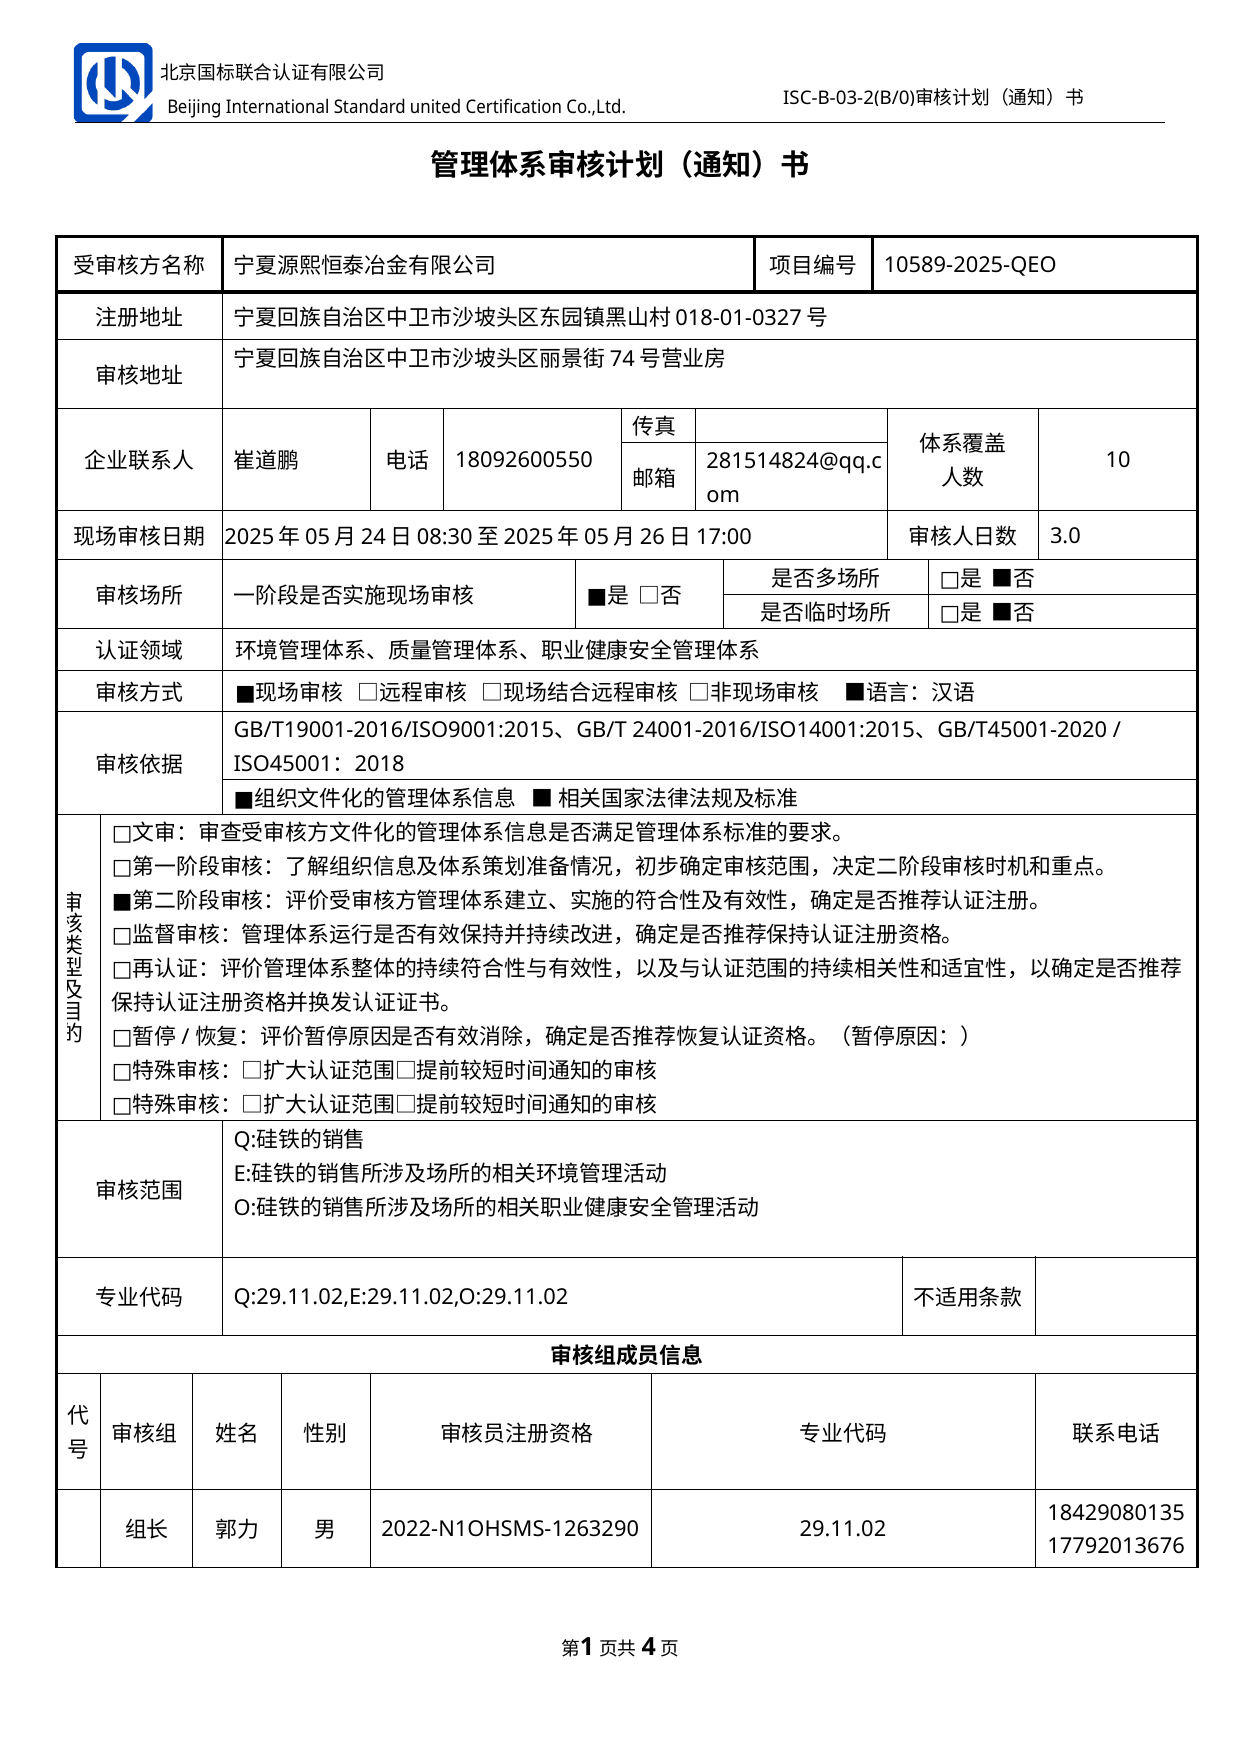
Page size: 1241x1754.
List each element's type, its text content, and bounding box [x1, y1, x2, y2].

table_cell 审核地址 [58, 340, 222, 407]
table_cell 宁夏回族自治区中卫市沙坡头区丽景街74号营业房 [223, 340, 1196, 407]
table_cell 宁夏回族自治区中卫市沙坡头区东园镇黑山村018-01-0327号 [223, 294, 1196, 339]
table_header 受审核方名称 [58, 238, 221, 290]
table_cell 一阶段是否实施现场审核 [223, 560, 575, 628]
table_cell 环境管理体系、质量管理体系、职业健康安全管理体系 [223, 629, 1196, 669]
table_cell 是否多场所 [724, 560, 928, 593]
table_cell 审核人日数 [888, 511, 1038, 559]
table_cell 审核范围 [58, 1121, 222, 1256]
table_cell 联系电话 [1036, 1374, 1196, 1489]
table_cell 邮箱 [622, 443, 695, 510]
table_cell □是 ■否 [929, 595, 1196, 628]
table_cell [58, 1490, 100, 1567]
table_cell ■是 □否 [576, 560, 723, 628]
table_cell 18092600550 [444, 409, 621, 510]
table_cell 现场审核日期 [58, 511, 222, 559]
table_header 项目编号 [756, 238, 871, 290]
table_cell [1036, 1490, 1196, 1567]
table_cell 是否临时场所 [724, 595, 928, 628]
table_cell 组长 [101, 1490, 192, 1567]
table_cell 29.11.02 [652, 1490, 1035, 1567]
table_cell 体系覆盖 人数 [888, 409, 1038, 510]
table_cell 3.0 [1039, 511, 1196, 559]
table_cell 2022-N1OHSMS-1263290 [371, 1490, 651, 1567]
table_cell 郭力 [193, 1490, 281, 1567]
table_cell 审核组成员信息 [58, 1336, 1196, 1373]
table_cell GB/T19001-2016/ISO9001:2015、GB/T 24001-2016/ISO14001:2015、GB/T45001-2020 / ISO45001：2018 [223, 712, 1196, 779]
text 管理体系审核计划（通知）书 [75, 129, 1165, 197]
table_header 宁夏源熙恒泰冶金有限公司 [224, 238, 753, 290]
table_header 10589-2025-QEO [874, 238, 1196, 290]
table_cell 注册地址 [58, 294, 222, 339]
picture [73, 43, 153, 123]
table_cell □文审：审查受审核方文件化的管理体系信息是否满足管理体系标准的要求。 □第一阶段审核：了解组织信息及体系策划准备情况，初步确定审核范围，决定二阶段审核时机和重点。 ■第二阶段审核：评价受审核方管理体系建立、实施的符合性及有效性，确定是否推荐认证注册。 □监督审核：管理体系运行是否有效保持并持续改进，确定是否推荐保持认证注册资格。 □再认证：评价管理体系整体的持续符合性与有效性，以及与认证范围的持续相关性和适宜性，以确定是否推荐保持认证注册资格并换发认证证书。 □暂停 / 恢复：评价暂停原因是否有效消除，确定是否推荐恢复认证资格。（暂停原因：） □特殊审核：□扩大认证范围□提前较短时间通知的审核 □特殊审核：□扩大认证范围□提前较短时间通知的审核 [101, 815, 1196, 1120]
table_cell 电话 [371, 409, 443, 510]
table_cell ■组织文件化的管理体系信息 ■ 相关国家法律法规及标准 [223, 780, 1196, 814]
table_cell 281514824@qq.com [696, 443, 887, 510]
table_cell 企业联系人 [58, 409, 222, 510]
table_cell 代号 [58, 1374, 100, 1489]
table_cell 专业代码 [58, 1258, 222, 1335]
table_cell 不适用条款 [903, 1258, 1035, 1335]
table_cell 审核场所 [58, 560, 222, 628]
table_cell 审核员注册资格 [371, 1374, 651, 1489]
table_cell 10 [1039, 409, 1196, 510]
table_cell 男 [282, 1490, 370, 1567]
table_cell [1036, 1258, 1196, 1335]
table_cell 专业代码 [652, 1374, 1035, 1489]
table_cell 认证领域 [58, 629, 222, 669]
table_cell 审核类型及目的 [58, 815, 100, 1120]
table_cell ■现场审核 □远程审核 □现场结合远程审核 □非现场审核 ■语言：汉语 [223, 671, 1196, 711]
table_cell 崔道鹏 [223, 409, 370, 510]
table_cell Q:硅铁的销售 E:硅铁的销售所涉及场所的相关环境管理活动 O:硅铁的销售所涉及场所的相关职业健康安全管理活动 [223, 1121, 1196, 1256]
table_cell 审核组 [101, 1374, 192, 1489]
table_cell 2025年05月24日 08:30至2025年05月26日 17:00 [223, 511, 887, 559]
table_cell 传真 [622, 409, 695, 442]
table_cell □是 ■否 [929, 560, 1196, 593]
table_cell 姓名 [193, 1374, 281, 1489]
table_cell 审核依据 [58, 712, 222, 814]
table_cell [696, 409, 887, 442]
table_cell 审核方式 [58, 671, 222, 711]
table_cell 性别 [282, 1374, 370, 1489]
table_cell Q:29.11.02,E:29.11.02,O:29.11.02 [223, 1258, 902, 1335]
